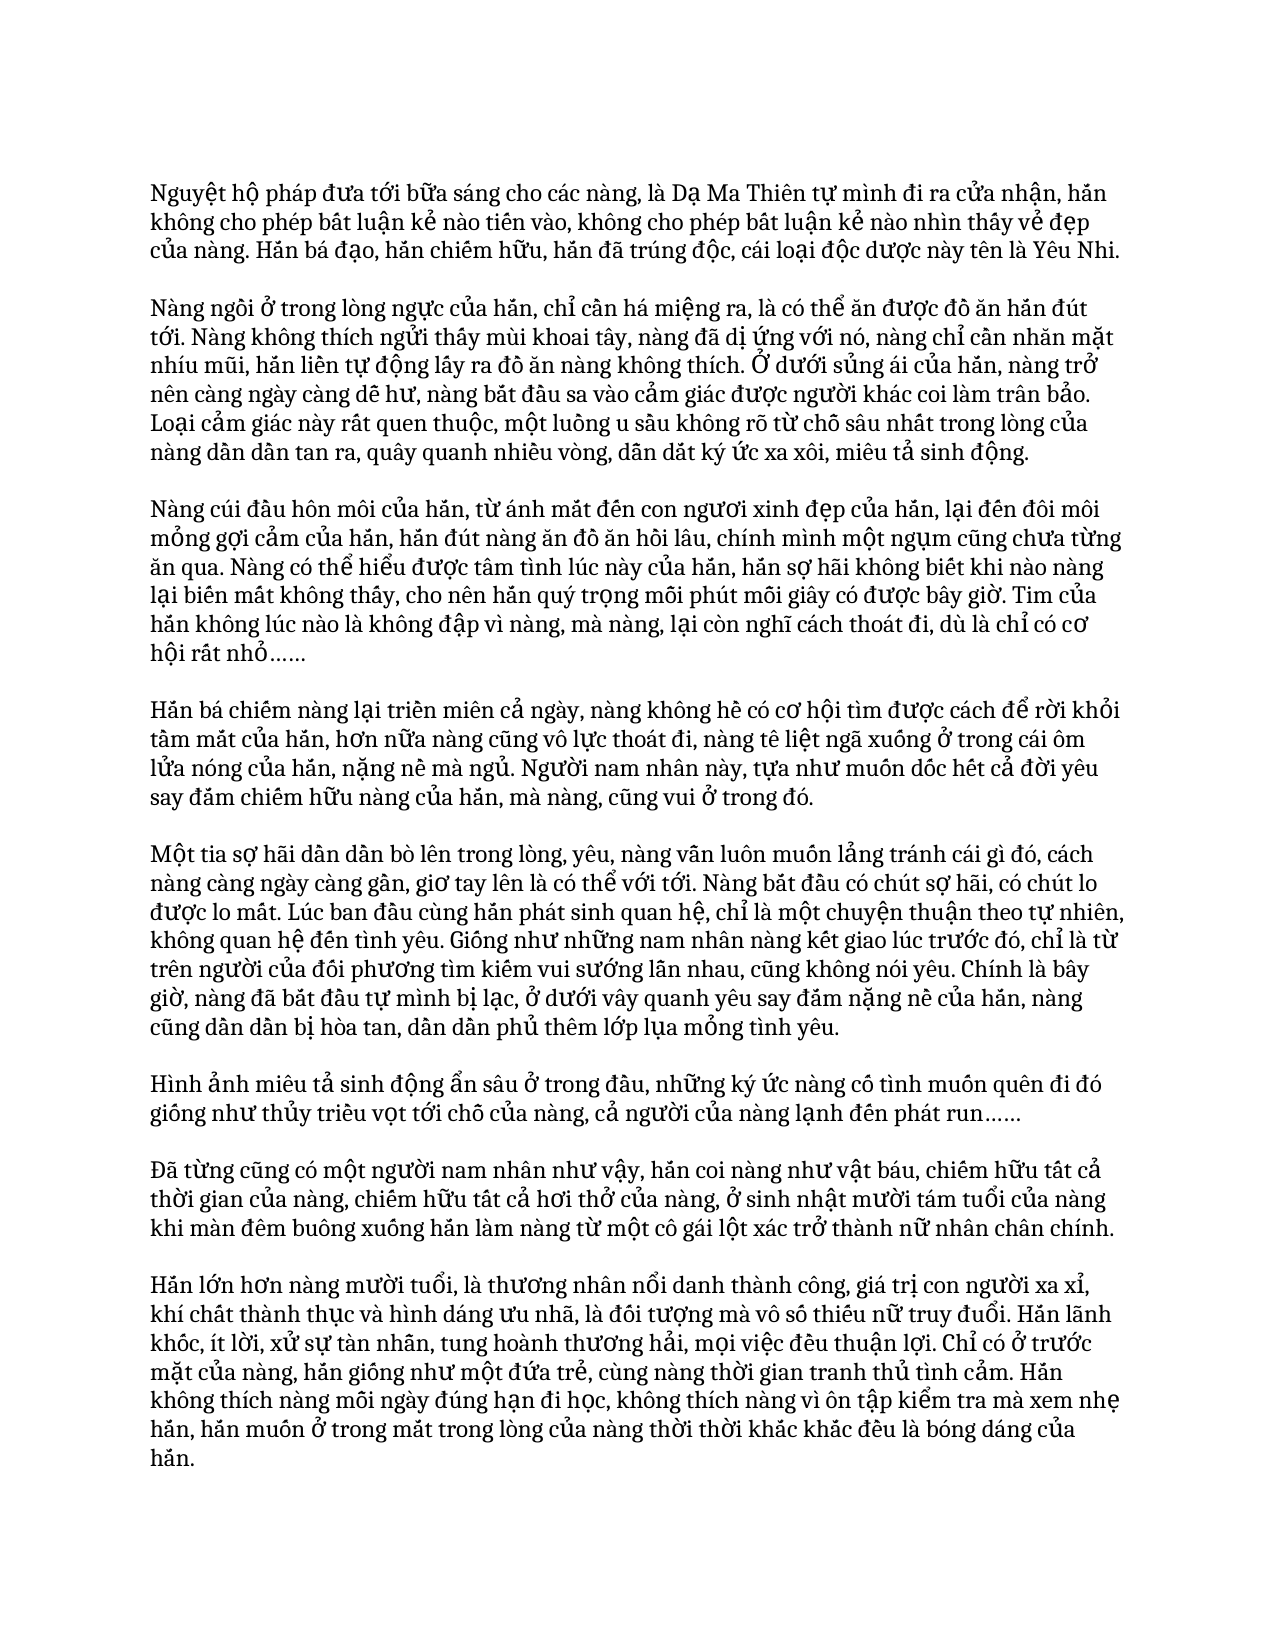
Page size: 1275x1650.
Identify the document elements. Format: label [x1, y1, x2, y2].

text [150, 150, 1125, 1472]
